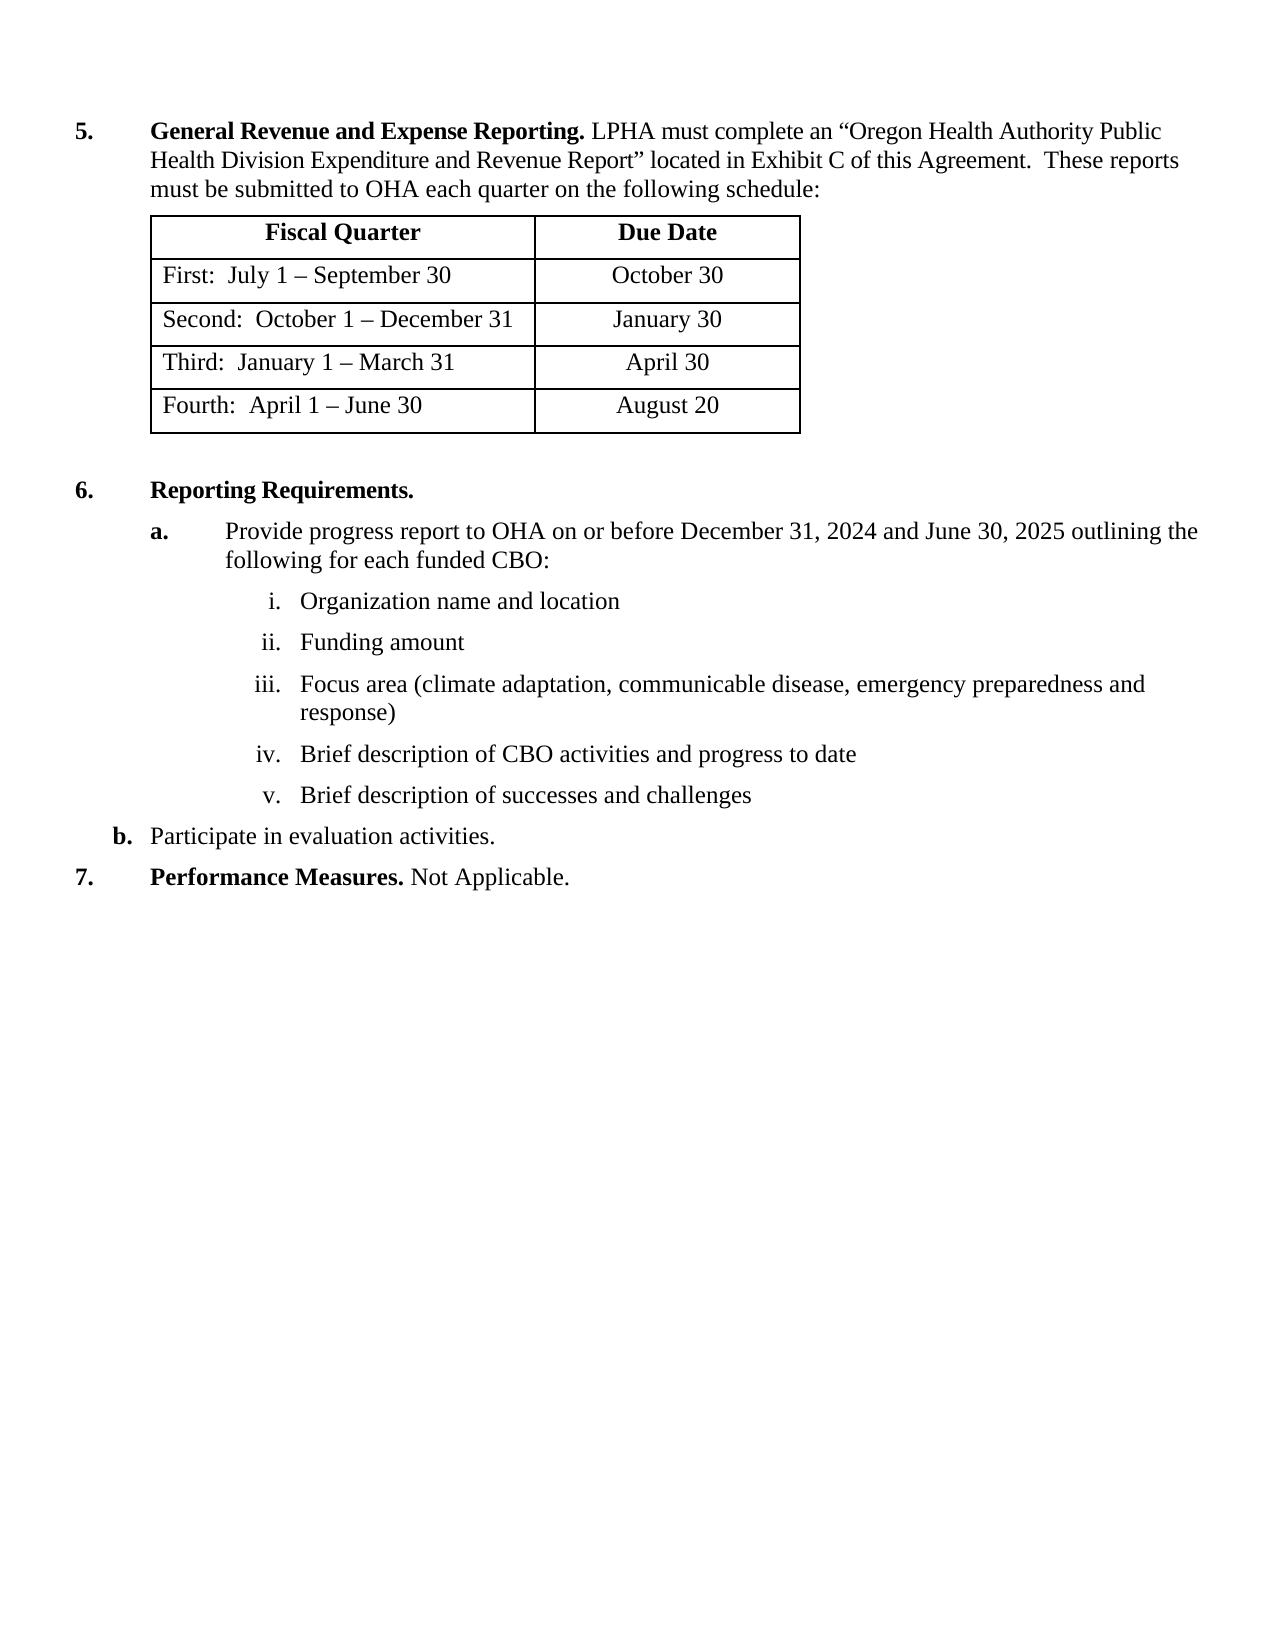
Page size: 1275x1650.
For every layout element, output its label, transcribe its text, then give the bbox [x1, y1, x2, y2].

table_cell First: July 1 – September 30 [152, 260, 534, 302]
list Provide progress report to OHA on or before December 31, 2024 and June 30, 2025 outlining the following for each funded CBO: [150, 516, 1200, 574]
list Performance Measures. Not Applicable. [75, 862, 1200, 891]
list Organization name and location [281, 586, 1200, 615]
list Funding amount [281, 627, 1200, 656]
table_header Fiscal Quarter [152, 217, 534, 258]
list Reporting Requirements. [75, 475, 1200, 504]
list Focus area (climate adaptation, communicable disease, emergency preparedness and response) [281, 669, 1200, 726]
table_cell Third: January 1 – March 31 [152, 347, 534, 388]
list Participate in evaluation activities. [112, 821, 1200, 850]
table_cell August 20 [536, 390, 799, 432]
list Brief description of successes and challenges [281, 780, 1200, 809]
table_header Due Date [536, 217, 799, 258]
table_cell January 30 [536, 304, 799, 345]
table_cell Fourth: April 1 – June 30 [152, 390, 534, 432]
list Brief description of CBO activities and progress to date [281, 739, 1200, 767]
table_cell April 30 [536, 347, 799, 388]
table_cell October 30 [536, 260, 799, 302]
table_cell Second: October 1 – December 31 [152, 304, 534, 345]
list General Revenue and Expense Reporting. LPHA must complete an “Oregon Health Authority Public Health Division Expenditure and Revenue Report” located in Exhibit C of this Agreement. These reports must be submitted to OHA each quarter on the following schedule: [75, 116, 1200, 202]
